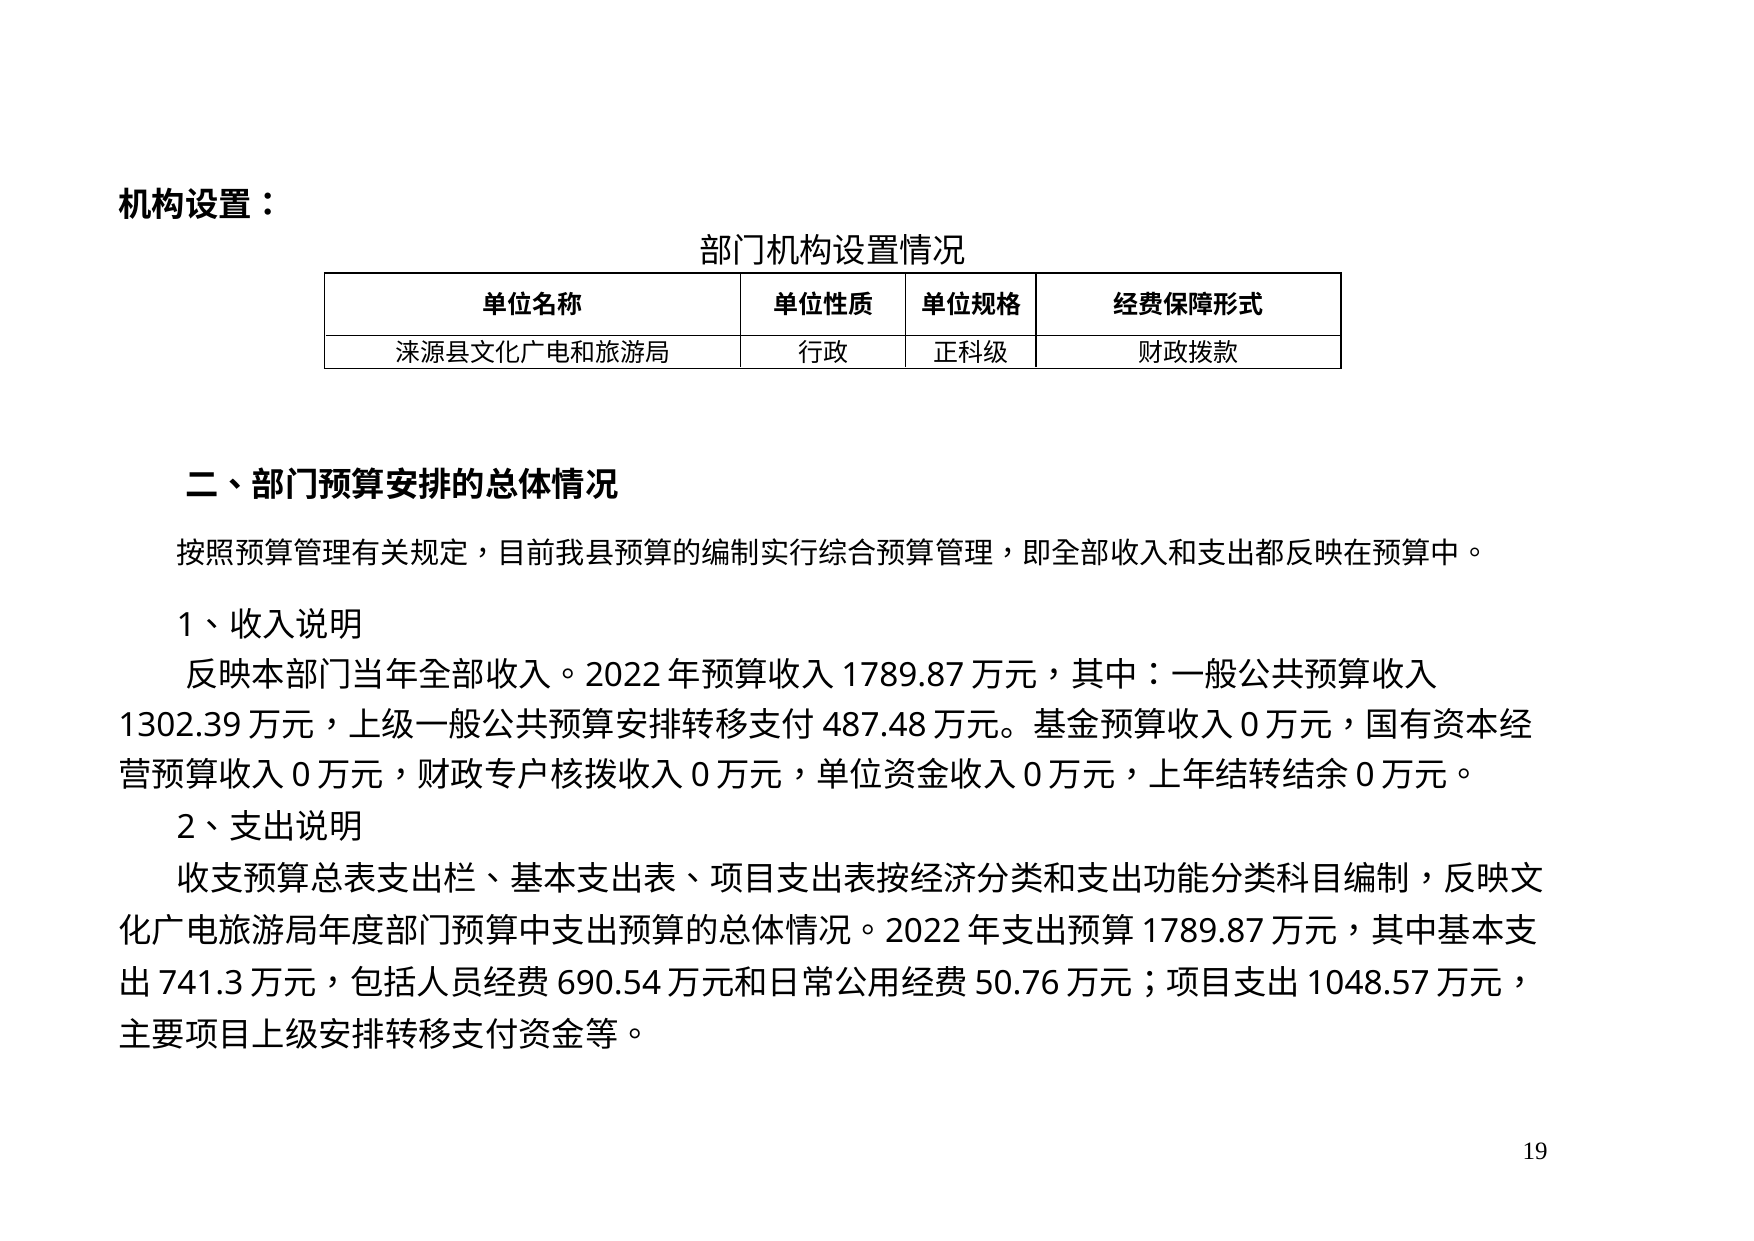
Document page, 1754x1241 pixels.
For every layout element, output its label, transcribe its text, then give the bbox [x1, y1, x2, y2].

text 收支预算总表支出栏、基本支出表、项目支出表按经济分类和支出功能分类科目编制，反映文化广电旅游局年度部门预算中支出预算的总体情况。2022年支出预算1789.87万元，其中基本支出741.3万元，包括人员经费690.54万元和日常公用经费50.76万元；项目支出1048.57万元，主要项目上级安排转移支付资金等。 [118, 849, 1547, 1057]
table_header 单位性质 [741, 274, 905, 334]
table_cell 行政 [741, 336, 905, 367]
text 部门机构设置情况 [118, 227, 1547, 272]
text 反映本部门当年全部收入。2022年预算收入1789.87万元，其中：一般公共预算收入1302.39万元，上级一般公共预算安排转移支付 487.48万元。基金预算收入0万元，国有资本经营预算收入0万元，财政专户核拨收入0万元，单位资金收入0万元，上年结转结余0万元。 [118, 647, 1547, 797]
text 机构设置： [118, 181, 1547, 227]
text 按照预算管理有关规定，目前我县预算的编制实行综合预算管理，即全部收入和支出都反映在预算中。 [118, 530, 1547, 572]
table_header 单位名称 [325, 274, 740, 334]
text 1、收入说明 [118, 594, 1547, 647]
list 部门预算安排的总体情况 [118, 461, 1547, 506]
table_header 单位规格 [906, 274, 1035, 334]
table_cell 正科级 [906, 336, 1035, 367]
text 2、支出说明 [118, 797, 1547, 849]
table_cell 财政拨款 [1037, 336, 1340, 367]
table_cell 涞源县文化广电和旅游局 [325, 336, 740, 367]
table_header 经费保障形式 [1037, 274, 1340, 334]
